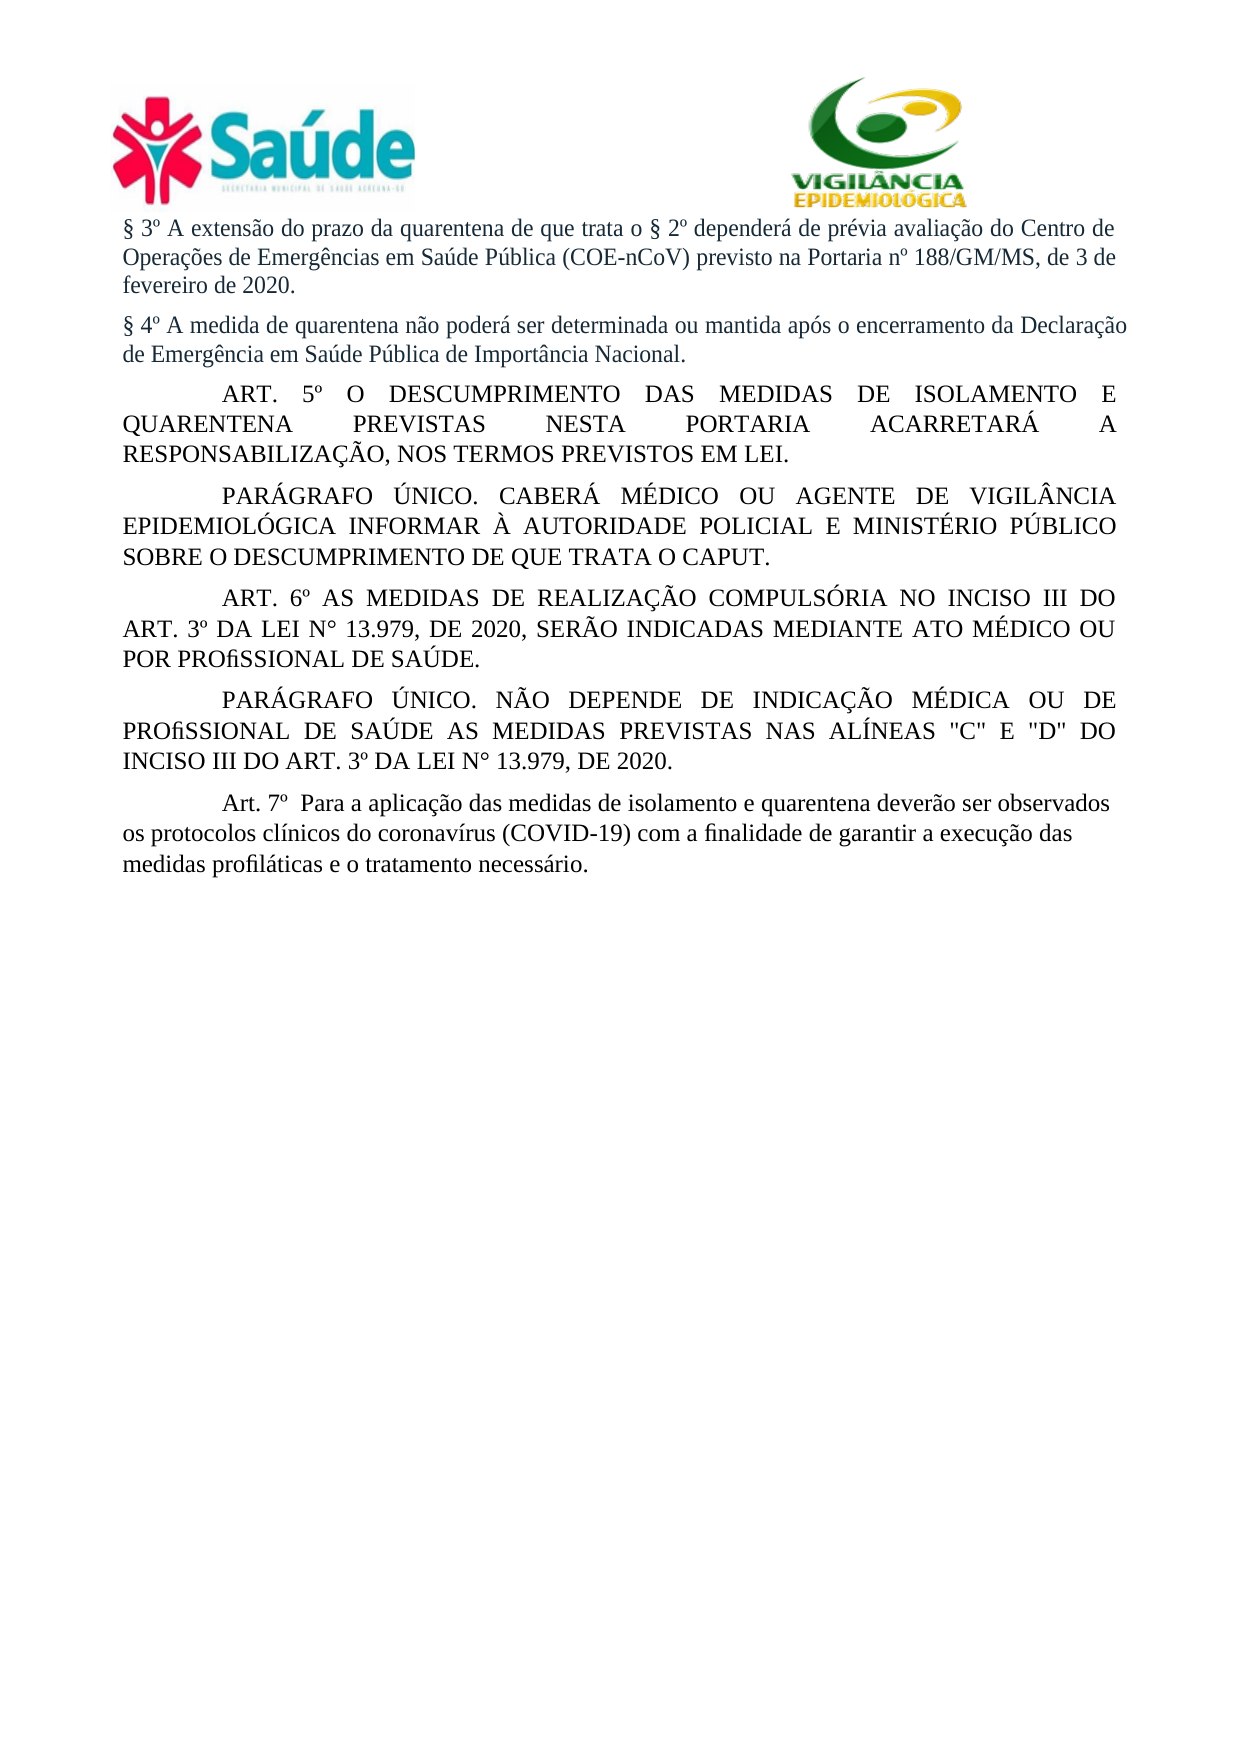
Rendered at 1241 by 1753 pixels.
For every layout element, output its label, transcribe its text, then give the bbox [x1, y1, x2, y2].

text PARÁGRAFO ÚNICO. CABERÁ MÉDICO OU AGENTE DE VIGILÂNCIA EPIDEMIOLÓGICA INFORMAR À AUTORIDADE POLICIAL E MINISTÉRIO PÚBLICO SOBRE O DESCUMPRIMENTO DE QUE TRATA O CAPUT. [122, 481, 1117, 571]
picture [784, 75, 971, 213]
picture [110, 83, 416, 213]
text ART. 6º AS MEDIDAS DE REALIZAÇÃO COMPULSÓRIA NO INCISO III DO ART. 3º DA LEI N° 13.979, DE 2020, SERÃO INDICADAS MEDIANTE ATO MÉDICO OU POR PROﬁSSIONAL DE SAÚDE. [122, 583, 1117, 673]
text § 4º A medida de quarentena não poderá ser determinada ou mantida após o encerramento da Declaração de Emergência em Saúde Pública de Importância Nacional. [122, 310, 1130, 368]
text ART. 5º O DESCUMPRIMENTO DAS MEDIDAS DE ISOLAMENTO E QUARENTENA PREVISTAS NESTA PORTARIA ACARRETARÁ A RESPONSABILIZAÇÃO, NOS TERMOS PREVISTOS EM LEI. [122, 379, 1117, 468]
text PARÁGRAFO ÚNICO. NÃO DEPENDE DE INDICAÇÃO MÉDICA OU DE PROﬁSSIONAL DE SAÚDE AS MEDIDAS PREVISTAS NAS ALÍNEAS "C" E "D" DO INCISO III DO ART. 3º DA LEI N° 13.979, DE 2020. [122, 686, 1117, 775]
text § 3º A extensão do prazo da quarentena de que trata o § 2º dependerá de prévia avaliação do Centro de Operações de Emergências em Saúde Pública (COE-nCoV) previsto na Portaria nº 188/GM/MS, de 3 de fevereiro de 2020. [122, 213, 1117, 299]
text Art. 7º Para a aplicação das medidas de isolamento e quarentena deverão ser observados os protocolos clínicos do coronavírus (COVID-19) com a ﬁnalidade de garantir a execução das medidas proﬁláticas e o tratamento necessário. [122, 788, 1117, 877]
